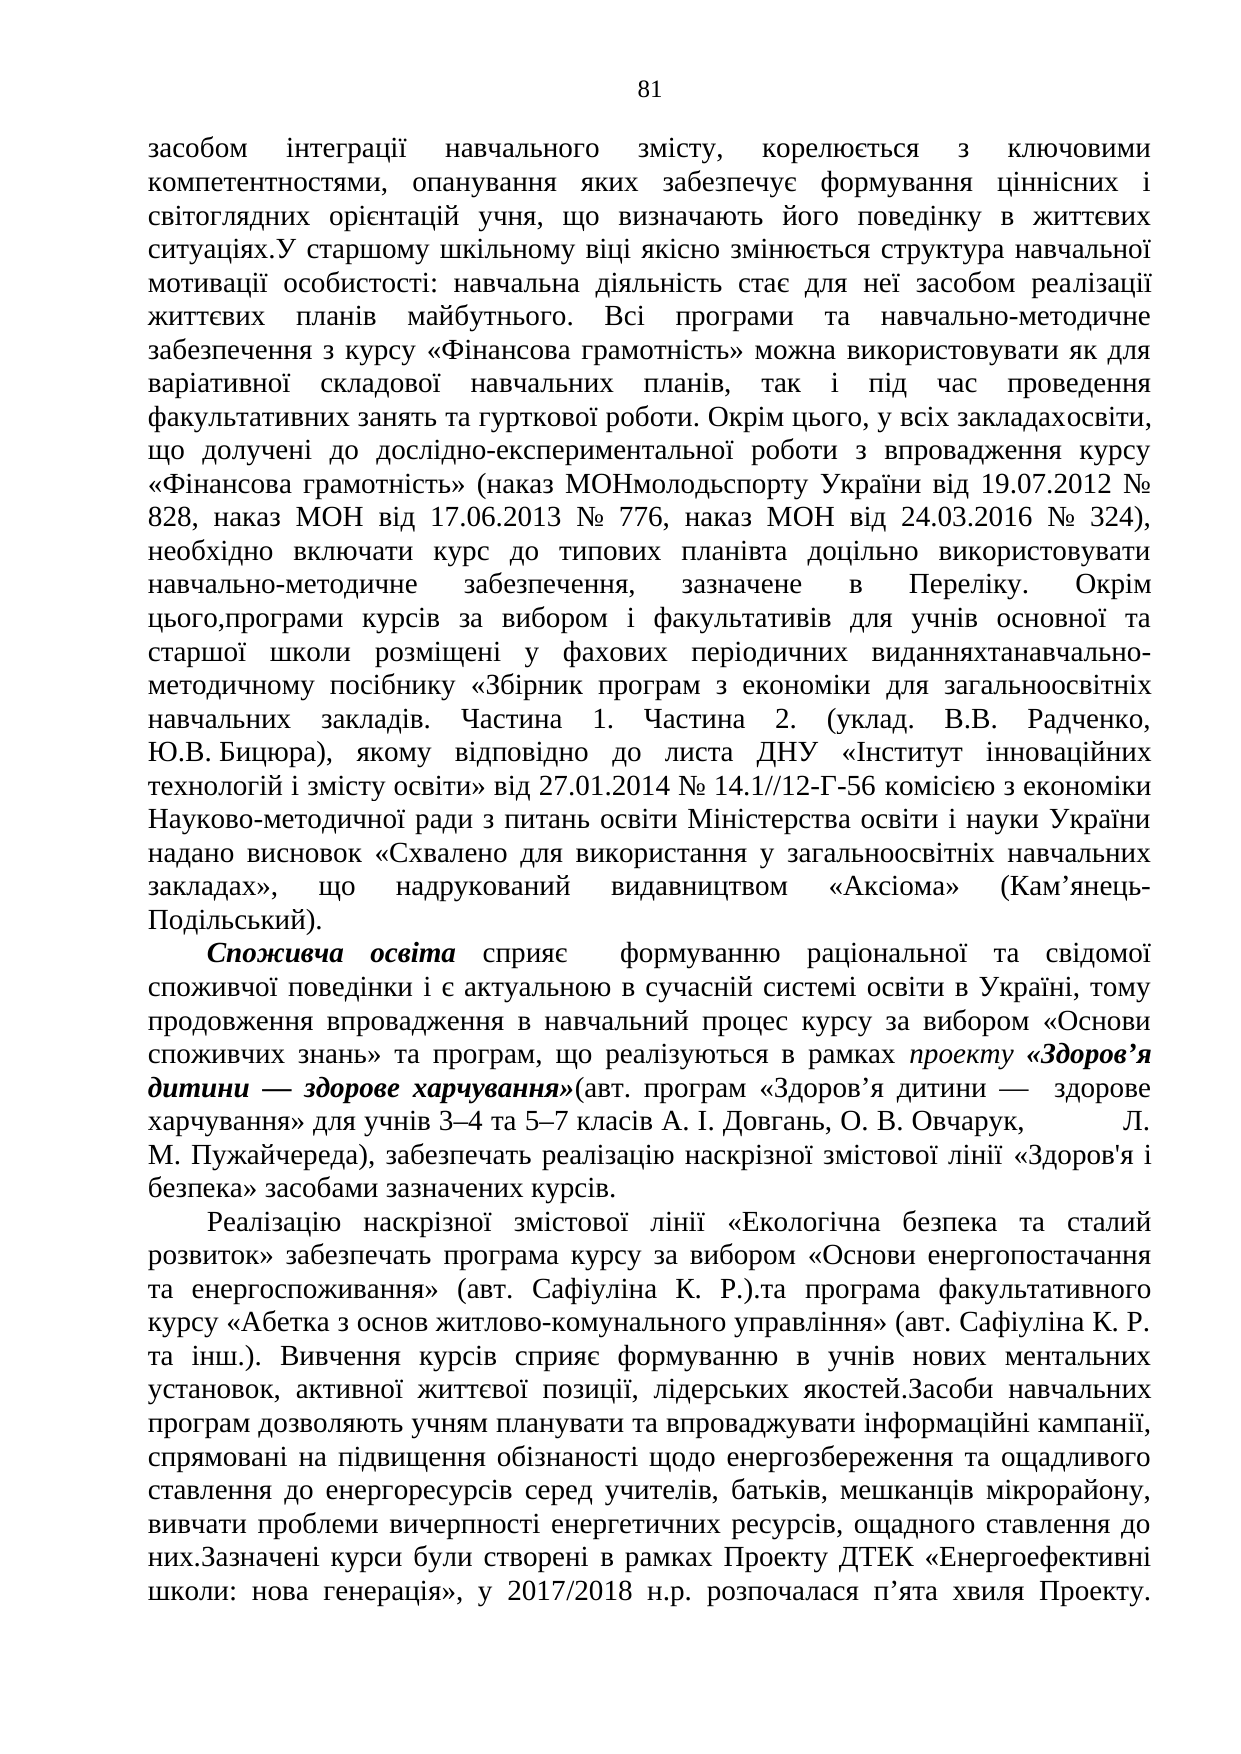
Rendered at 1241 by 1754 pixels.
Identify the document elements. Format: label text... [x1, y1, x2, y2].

text Споживча освіта сприяє формуванню раціональної та свідомої споживчої поведінки і є актуальною в сучасній системі освіти в Україні, тому продовження впровадження в навчальний процес курсу за вибором «Основи споживчих знань» та програм, що реалізуються в рамках проекту «Здоров’я дитини — здорове харчування»(авт. програм «Здоров’я дитини — здорове харчування» для учнів 3–4 та 5–7 класів А. І. Довгань, О. В. Овчарук, Л. М. Пужайчереда), забезпечать реалізацію наскрізної змістової лінії «Здоров'я і безпека» засобами зазначених курсів. [148, 936, 1152, 1204]
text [148, 131, 1152, 768]
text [148, 1204, 1152, 1606]
